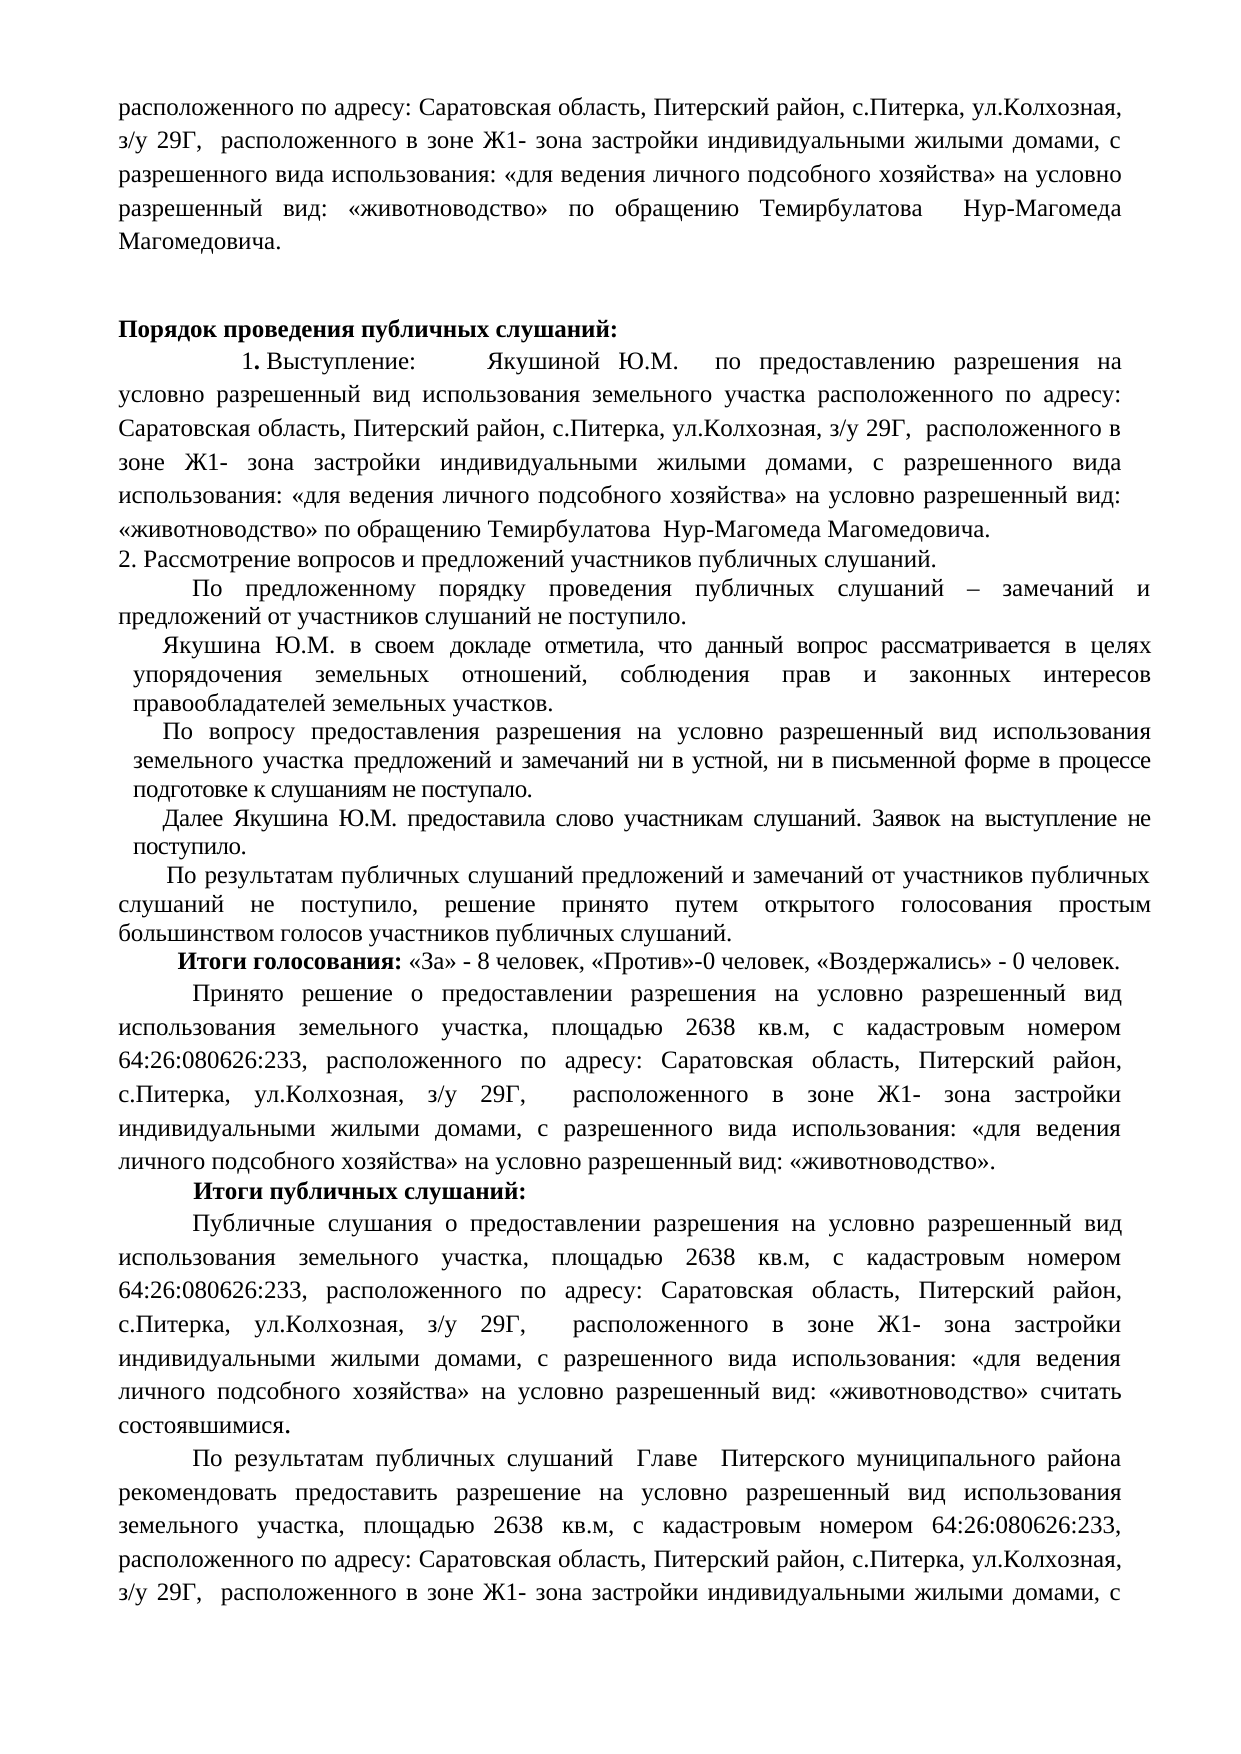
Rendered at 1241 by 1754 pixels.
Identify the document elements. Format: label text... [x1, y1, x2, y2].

text Порядок проведения публичных слушаний: [118, 314, 1152, 343]
text Якушина Ю.М. в своем докладе отметила, что данный вопрос рассматривается в целях упорядочения земельных отношений, соблюдения прав и законных интересов правообладателей земельных участков. [133, 630, 1152, 716]
text Итоги голосования: «За» - 8 человек, «Против»-0 человек, «Воздержались» - 0 человек. [118, 946, 1152, 975]
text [118, 89, 1122, 256]
text Далее Якушина Ю.М. предоставила слово участникам слушаний. Заявок на выступление не поступило. [133, 803, 1152, 860]
text По предложенному порядку проведения публичных слушаний – замечаний и предложений от участников слушаний не поступило. [118, 573, 1152, 630]
text Итоги публичных слушаний: [148, 1176, 1152, 1205]
text 1. Выступление: Якушиной Ю.М. по предоставлению разрешения на условно разрешенный вид использования земельного участка расположенного по адресу: Саратовская область, Питерский район, с.Питерка, ул.Колхозная, з/у 29Г, расположенного в зоне Ж1- зона застройки индивидуальными жилыми домами, с разрешенного вида использования: «для ведения личного подсобного хозяйства» на условно разрешенный вид: «животноводство» по обращению Темирбулатова Нур-Магомеда Магомедовича. [118, 343, 1122, 544]
text По результатам публичных слушаний предложений и замечаний от участников публичных слушаний не поступило, решение принято путем открытого голосования простым большинством голосов участников публичных слушаний. [118, 860, 1152, 946]
text Публичные слушания о предоставлении разрешения на условно разрешенный вид использования земельного участка, площадью 2638 кв.м, с кадастровым номером 64:26:080626:233, расположенного по адресу: Саратовская область, Питерский район, с.Питерка, ул.Колхозная, з/у 29Г, расположенного в зоне Ж1- зона застройки индивидуальными жилыми домами, с разрешенного вида использования: «для ведения личного подсобного хозяйства» на условно разрешенный вид: «животноводство» считать состоявшимися. [118, 1205, 1122, 1440]
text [118, 1440, 1122, 1608]
text Принято решение о предоставлении разрешения на условно разрешенный вид использования земельного участка, площадью 2638 кв.м, с кадастровым номером 64:26:080626:233, расположенного по адресу: Саратовская область, Питерский район, с.Питерка, ул.Колхозная, з/у 29Г, расположенного в зоне Ж1- зона застройки индивидуальными жилыми домами, с разрешенного вида использования: «для ведения личного подсобного хозяйства» на условно разрешенный вид: «животноводство». [118, 975, 1122, 1176]
text По вопросу предоставления разрешения на условно разрешенный вид использования земельного участка предложений и замечаний ни в устной, ни в письменной форме в процессе подготовке к слушаниям не поступало. [133, 716, 1152, 803]
text 2. Рассмотрение вопросов и предложений участников публичных слушаний. [118, 544, 1152, 573]
